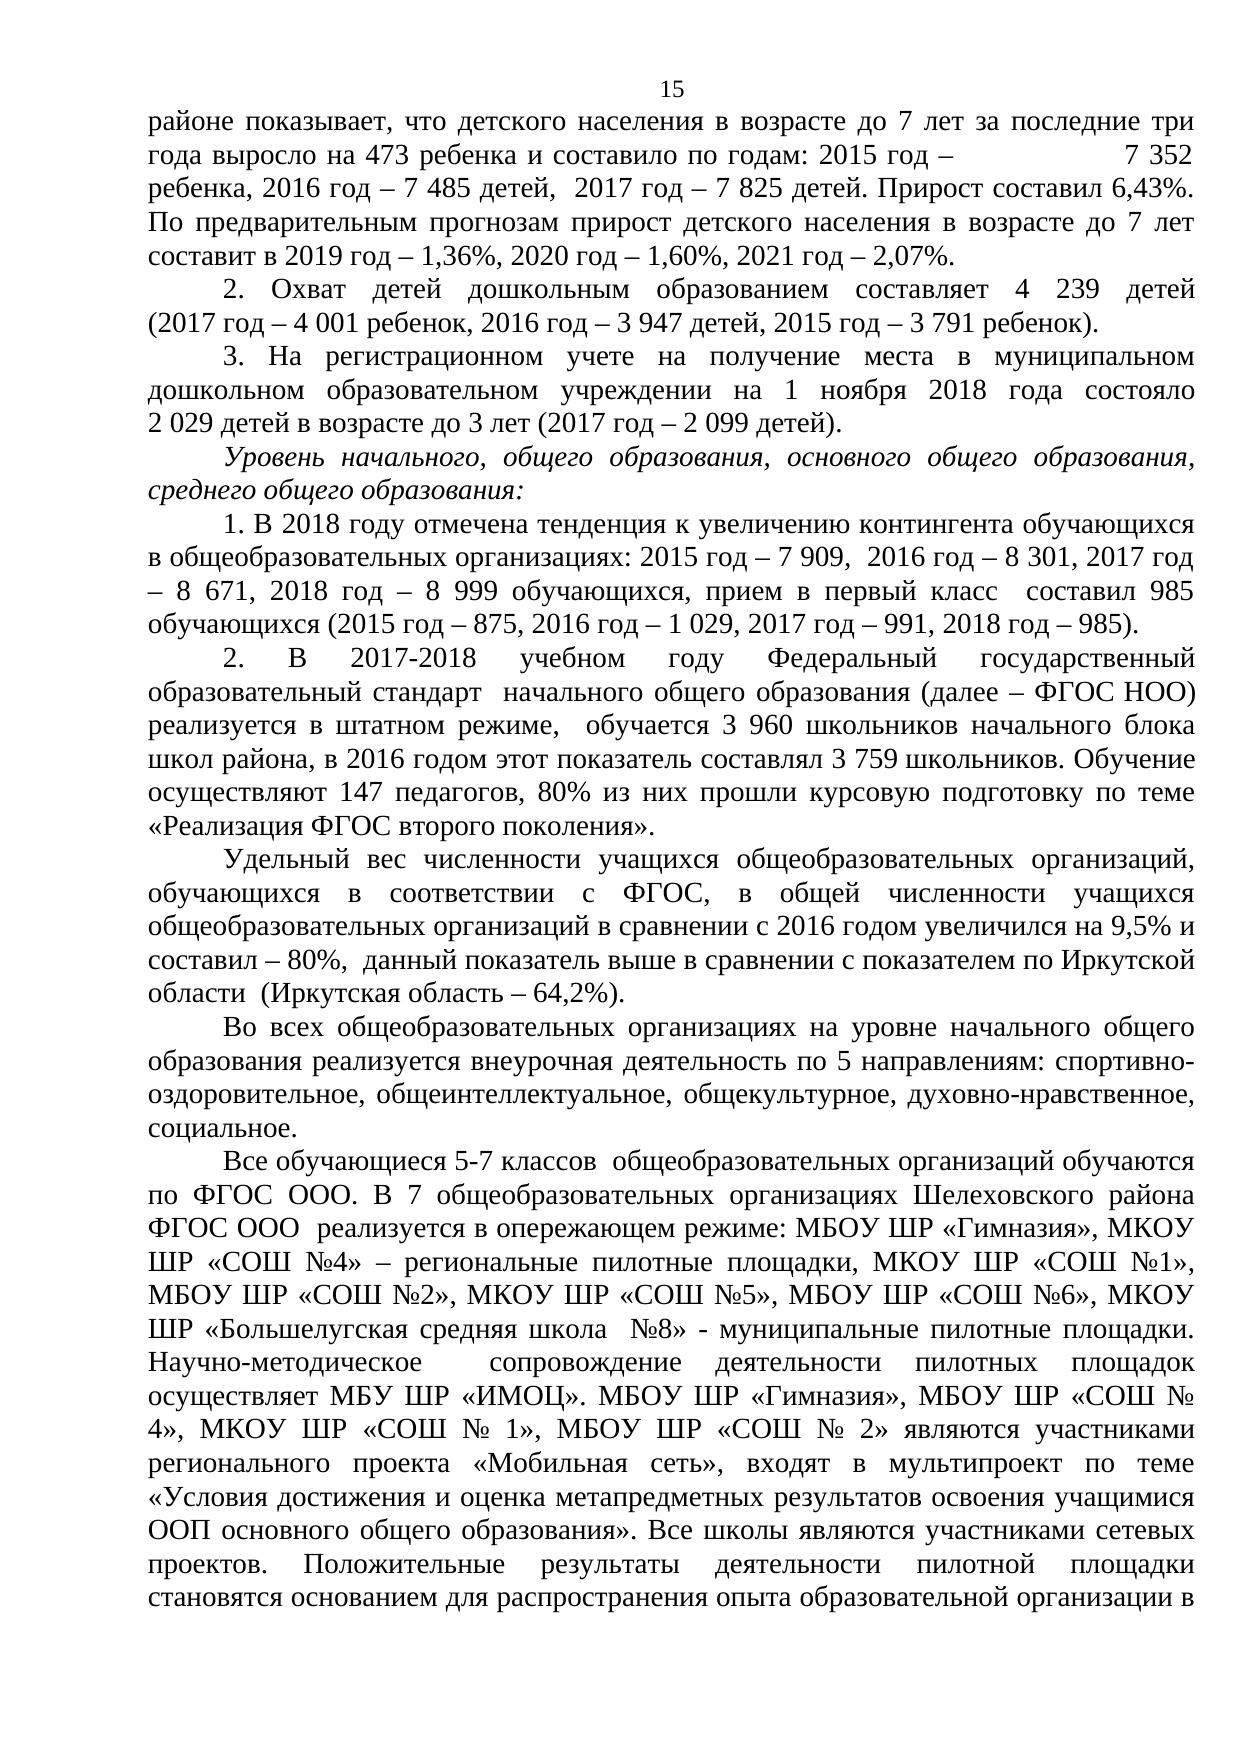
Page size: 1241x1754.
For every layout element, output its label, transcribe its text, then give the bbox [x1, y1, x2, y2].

text 3. На регистрационном учете на получение места в муниципальном дошкольном образовательном учреждении на 1 ноября 2018 года состояло 2 029 детей в возрасте до 3 лет (2017 год – 2 099 детей). [148, 338, 1196, 439]
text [148, 1143, 1196, 1613]
text Во всех общеобразовательных организациях на уровне начального общего образования реализуется внеурочная деятельность по 5 направлениям: спортивно-оздоровительное, общеинтеллектуальное, общекультурное, духовно-нравственное, социальное. [148, 1009, 1196, 1143]
text Удельный вес численности учащихся общеобразовательных организаций, обучающихся в соответствии с ФГОС, в общей численности учащихся общеобразовательных организаций в сравнении с 2016 годом увеличился на 9,5% и составил – 80%, данный показатель выше в сравнении с показателем по Иркутской области (Иркутская область – 64,2%). [148, 841, 1196, 1009]
text Уровень начального, общего образования, основного общего образования, среднего общего образования: [148, 439, 1196, 506]
text 1. В 2018 году отмечена тенденция к увеличению контингента обучающихся в общеобразовательных организациях: 2015 год – 7 909, 2016 год – 8 301, 2017 год – 8 671, 2018 год – 8 999 обучающихся, прием в первый класс составил 985 обучающихся (2015 год – 875, 2016 год – 1 029, 2017 год – 991, 2018 год – 985). [148, 506, 1196, 640]
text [148, 103, 1196, 271]
text 2. В 2017-2018 учебном году Федеральный государственный образовательный стандарт начального общего образования (далее – ФГОС НОО) реализуется в штатном режиме, обучается 3 960 школьников начального блока школ района, в 2016 годом этот показатель составлял 3 759 школьников. Обучение осуществляют 147 педагогов, 80% из них прошли курсовую подготовку по теме «Реализация ФГОС второго поколения». [148, 640, 1196, 841]
text 2. Охват детей дошкольным образованием составляет 4 239 детей (2017 год – 4 001 ребенок, 2016 год – 3 947 детей, 2015 год – 3 791 ребенок). [148, 271, 1196, 338]
